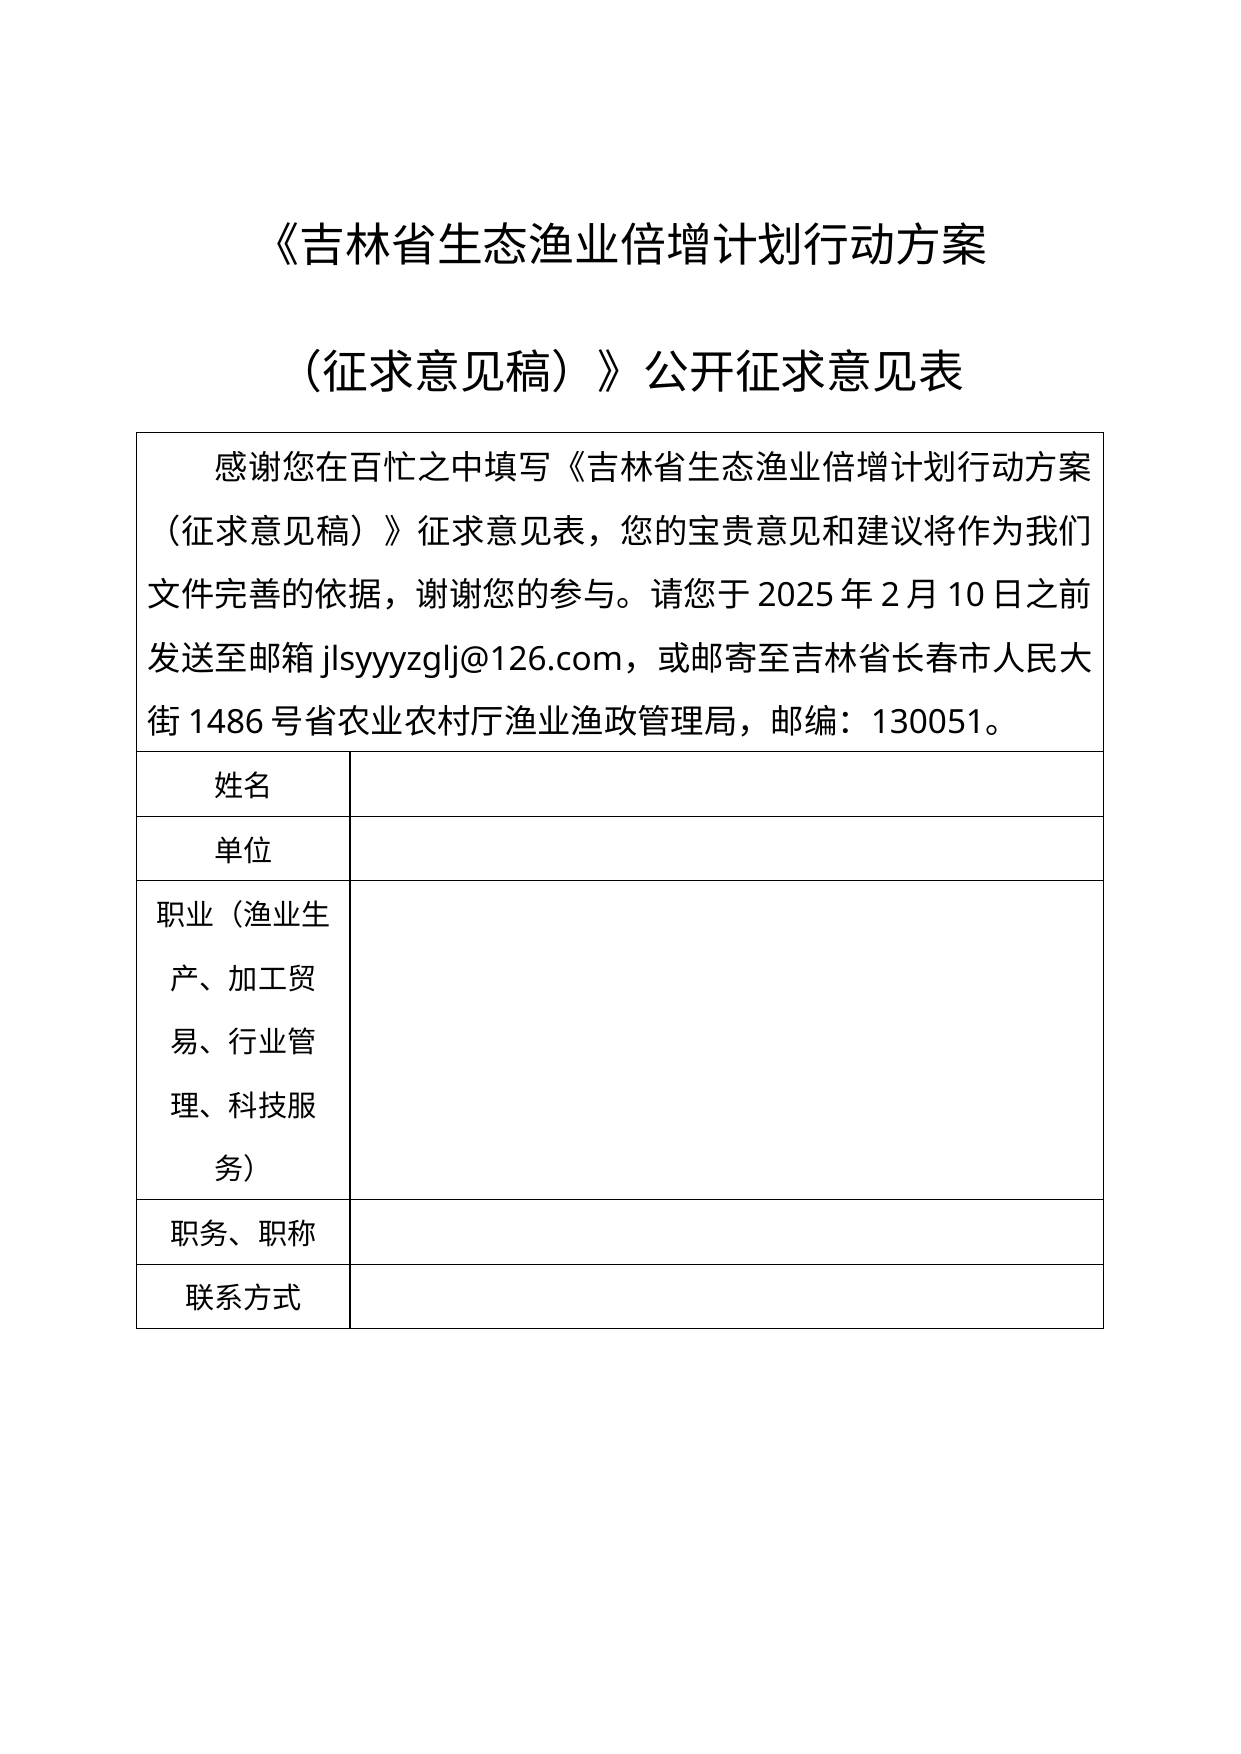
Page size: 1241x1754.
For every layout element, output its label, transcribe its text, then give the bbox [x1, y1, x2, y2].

table_cell [351, 1265, 1103, 1328]
table_cell [351, 1200, 1103, 1263]
table_cell 职业（渔业生产、加工贸易、行业管理、科技服务） [137, 881, 349, 1199]
table_cell 职务、职称 [137, 1200, 349, 1263]
table_cell [351, 817, 1103, 880]
table_header 感谢您在百忙之中填写《吉林省生态渔业倍增计划行动方案（征求意见稿）》征求意见表，您的宝贵意见和建议将作为我们文件完善的依据，谢谢您的参与。请您于2025年2月10日之前发送至邮箱jlsyyyzglj@126.com，或邮寄至吉林省长春市人民大街1486号省农业农村厅渔业渔政管理局，邮编：130051。 [137, 433, 1103, 751]
table_cell 单位 [137, 817, 349, 880]
table_cell 联系方式 [137, 1265, 349, 1328]
text （征求意见稿）》公开征求意见表 [148, 305, 1092, 432]
table_cell 姓名 [137, 752, 349, 816]
text 《吉林省生态渔业倍增计划行动方案 [148, 178, 1092, 305]
table_cell [351, 752, 1103, 816]
table_cell [351, 881, 1103, 1199]
